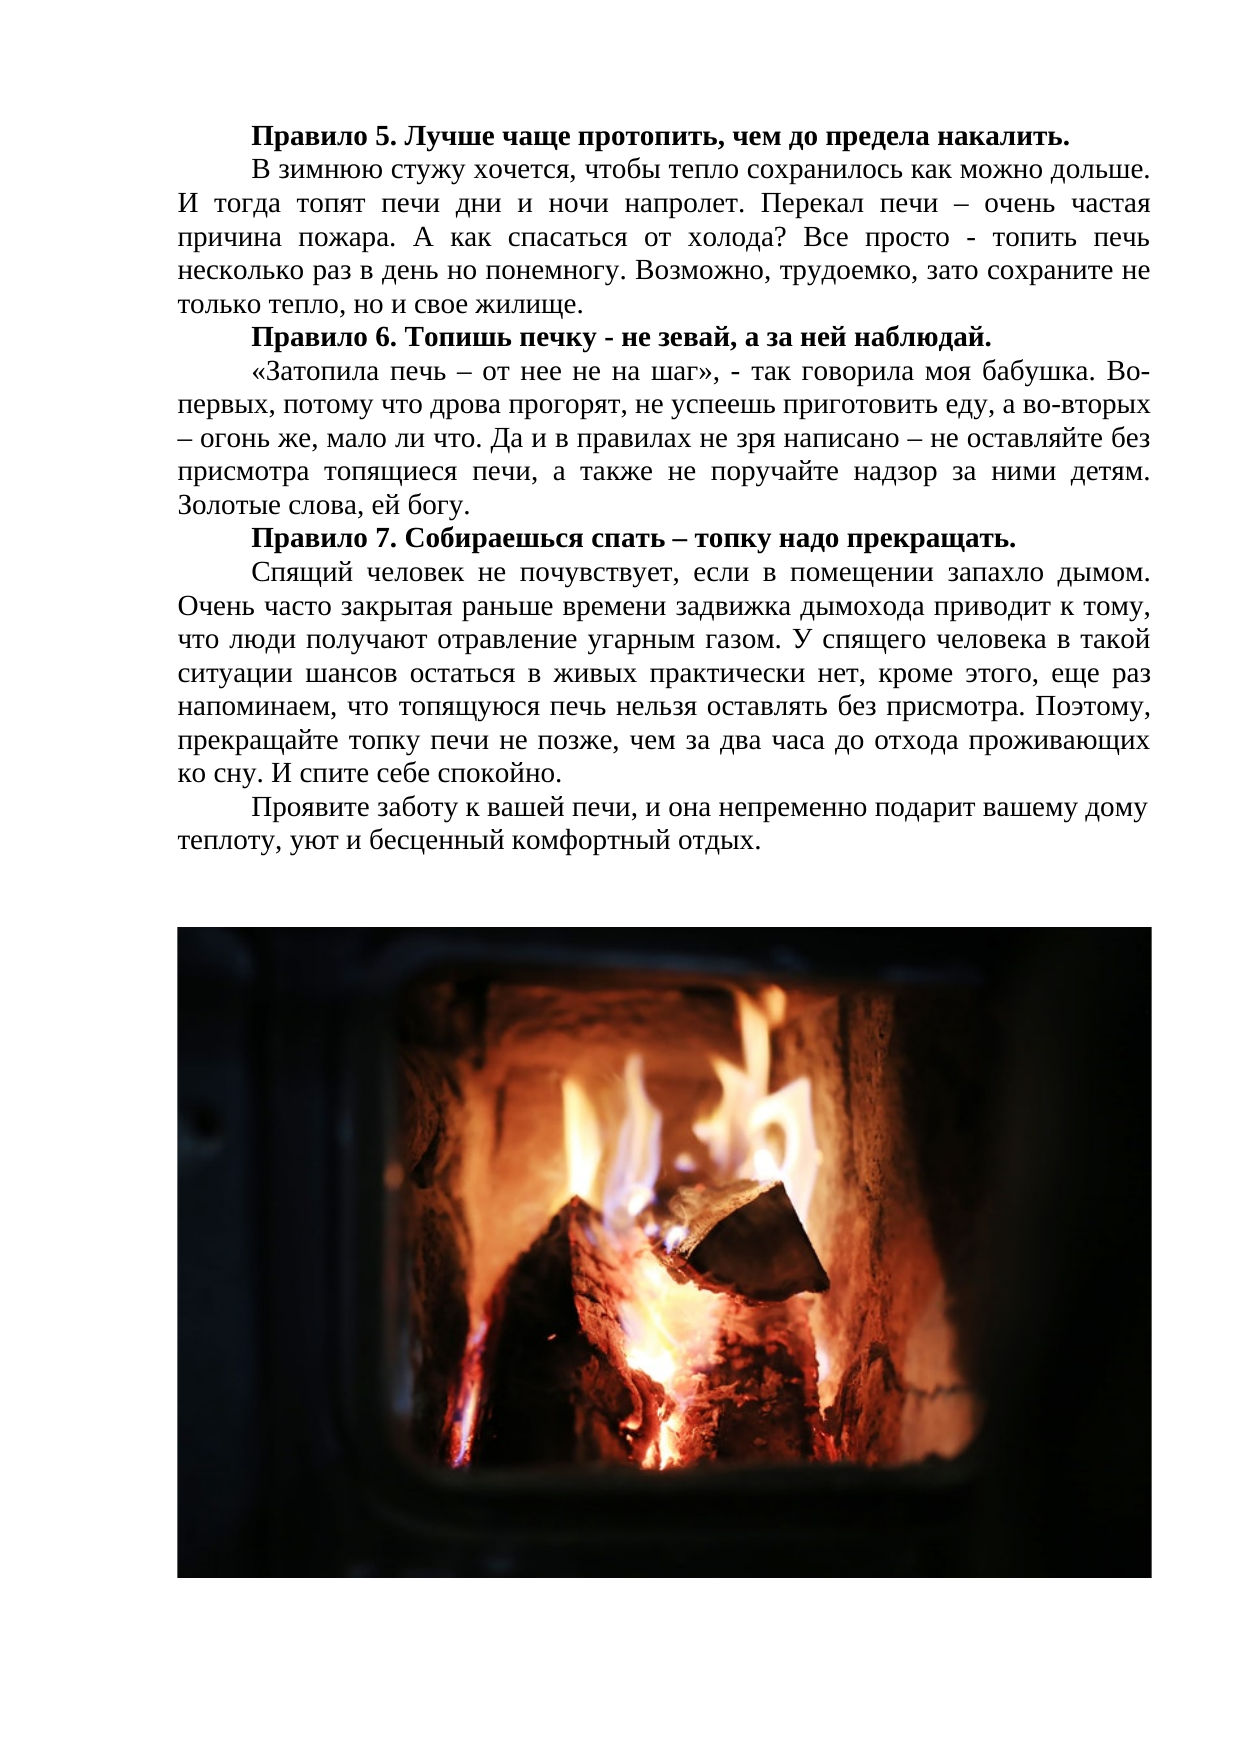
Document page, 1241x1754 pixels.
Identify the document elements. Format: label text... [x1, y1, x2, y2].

text Спящий человек не почувствует, если в помещении запахло дымом. Очень часто закрытая раньше времени задвижка дымохода приводит к тому, что люди получают отравление угарным газом. У спящего человека в такой ситуации шансов остаться в живых практически нет, кроме этого, еще раз напоминаем, что топящуюся печь нельзя оставлять без присмотра. Поэтому, прекращайте топку печи не позже, чем за два часа до отхода проживающих ко сну. И спите себе спокойно. [177, 554, 1152, 789]
text «Затопила печь – от нее не на шаг», - так говорила моя бабушка. Во-первых, потому что дрова прогорят, не успеешь приготовить еду, а во-вторых – огонь же, мало ли что. Да и в правилах не зря написано – не оставляйте без присмотра топящиеся печи, а также не поручайте надзор за ними детям. Золотые слова, ей богу. [177, 353, 1152, 521]
text Правило 7. Собираешься спать – топку надо прекращать. [177, 521, 1152, 554]
text Правило 5. Лучше чаще протопить, чем до предела накалить. [177, 118, 1152, 152]
text В зимнюю стужу хочется, чтобы тепло сохранилось как можно дольше. И тогда топят печи дни и ночи напролет. Перекал печи – очень частая причина пожара. А как спасаться от холода? Все просто - топить печь несколько раз в день но понемногу. Возможно, трудоемко, зато сохраните не только тепло, но и свое жилище. [177, 152, 1152, 319]
picture [177, 927, 1152, 1578]
text Правило 6. Топишь печку - не зевай, а за ней наблюдай. [177, 319, 1152, 353]
text Проявите заботу к вашей печи, и она непременно подарит вашему дому теплоту, уют и бесценный комфортный отдых. [177, 789, 1152, 856]
